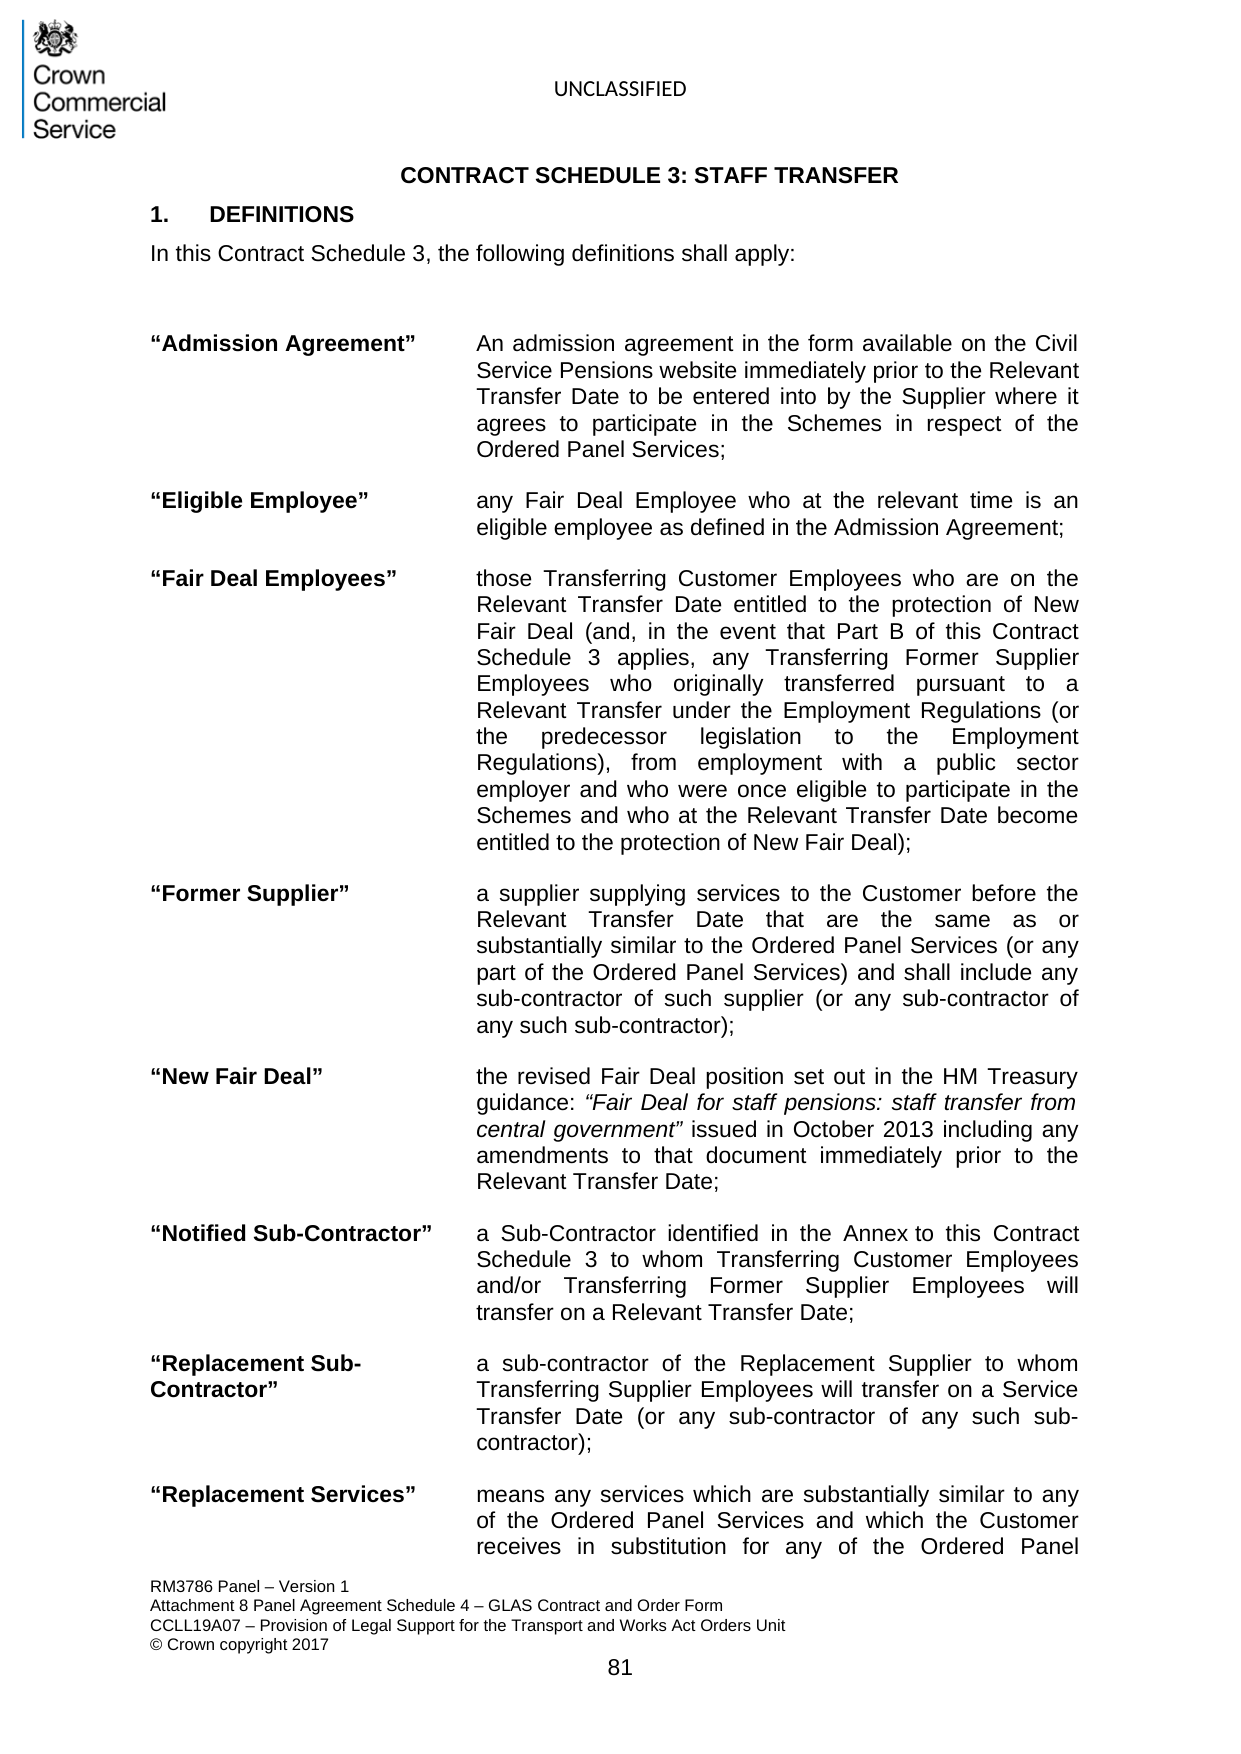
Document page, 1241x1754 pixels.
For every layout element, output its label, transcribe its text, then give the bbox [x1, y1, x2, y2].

table_cell “Eligible Employee” [150, 475, 465, 552]
table_cell the revised Fair Deal position set out in the HM Treasury guidance: “Fair Deal for staff pensions: staff transfer from central government” issued in October 2013 including any amendments to that document immediately prior to the Relevant Transfer Date; [465, 1050, 1091, 1207]
table_cell “New Fair Deal” [150, 1050, 465, 1207]
table_header An admission agreement in the form available on the Civil Service Pensions website immediately prior to the Relevant Transfer Date to be entered into by the Supplier where it agrees to participate in the Schemes in respect of the Ordered Panel Services; [465, 318, 1091, 475]
list In this Contract Schedule 3, the following definitions shall apply: [150, 240, 1090, 267]
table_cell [150, 1468, 465, 1559]
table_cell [465, 1468, 1091, 1559]
table_cell a sub-contractor of the Replacement Supplier to whom Transferring Supplier Employees will transfer on a Service Transfer Date (or any sub-contractor of any such sub-contractor); [465, 1338, 1091, 1468]
subtitle CONTRACT SCHEDULE 3: STAFF TRANSFER [209, 162, 1090, 189]
table_cell “Fair Deal Employees” [150, 553, 465, 867]
table_cell “Notified Sub-Contractor” [150, 1207, 465, 1338]
table_cell a Sub-Contractor identified in the Annex to this Contract Schedule 3 to whom Transferring Customer Employees and/or Transferring Former Supplier Employees will transfer on a Relevant Transfer Date; [465, 1207, 1091, 1338]
table_header “Admission Agreement” [150, 318, 465, 475]
table_cell any Fair Deal Employee who at the relevant time is an eligible employee as defined in the Admission Agreement; [465, 475, 1091, 552]
picture [21, 19, 166, 139]
table_cell those Transferring Customer Employees who are on the Relevant Transfer Date entitled to the protection of New Fair Deal (and, in the event that Part B of this Contract Schedule 3 applies, any Transferring Former Supplier Employees who originally transferred pursuant to a Relevant Transfer under the Employment Regulations (or the predecessor legislation to the Employment Regulations), from employment with a public sector employer and who were once eligible to participate in the Schemes and who at the Relevant Transfer Date become entitled to the protection of New Fair Deal); [465, 553, 1091, 867]
subtitle DEFINITIONS [150, 201, 1090, 228]
table_cell “Replacement Sub-Contractor” [150, 1338, 465, 1468]
table_cell a supplier supplying services to the Customer before the Relevant Transfer Date that are the same as or substantially similar to the Ordered Panel Services (or any part of the Ordered Panel Services) and shall include any sub-contractor of such supplier (or any sub-contractor of any such sub-contractor); [465, 867, 1091, 1050]
table_cell “Former Supplier” [150, 867, 465, 1050]
